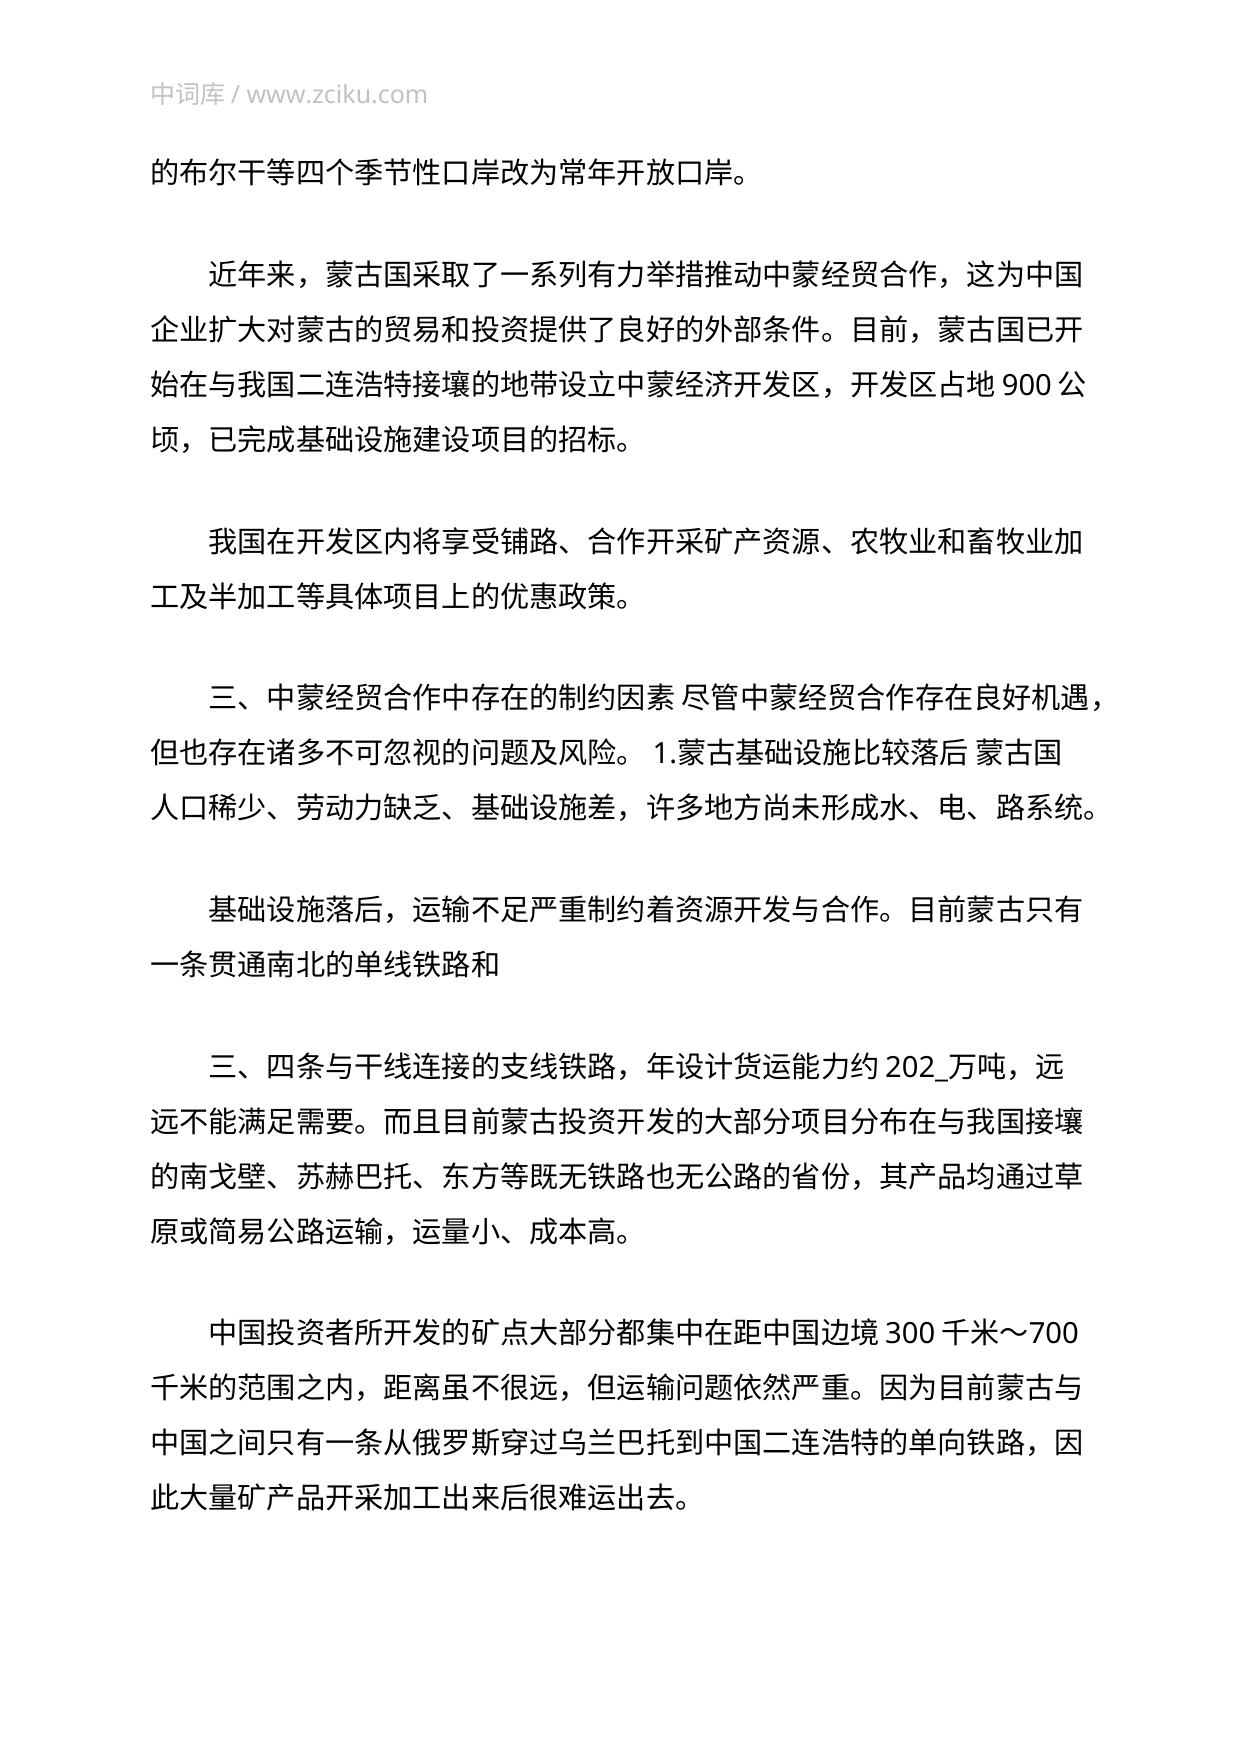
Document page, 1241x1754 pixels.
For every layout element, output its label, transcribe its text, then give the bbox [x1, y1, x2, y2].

text 三、中蒙经贸合作中存在的制约因素 尽管中蒙经贸合作存在良好机遇，但也存在诸多不可忽视的问题及风险。 1.蒙古基础设施比较落后 蒙古国人口稀少、劳动力缺乏、基础设施差，许多地方尚未形成水、电、路系统。 [150, 675, 1090, 827]
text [150, 150, 1090, 192]
text 中国投资者所开发的矿点大部分都集中在距中国边境300千米～700千米的范围之内，距离虽不很远，但运输问题依然严重。因为目前蒙古与中国之间只有一条从俄罗斯穿过乌兰巴托到中国二连浩特的单向铁路，因此大量矿产品开采加工出来后很难运出去。 [150, 1310, 1090, 1517]
text 我国在开发区内将享受铺路、合作开采矿产资源、农牧业和畜牧业加工及半加工等具体项目上的优惠政策。 [150, 518, 1090, 616]
text 基础设施落后，运输不足严重制约着资源开发与合作。目前蒙古只有一条贯通南北的单线铁路和 [150, 887, 1090, 984]
text 三、四条与干线连接的支线铁路，年设计货运能力约202_万吨，远远不能满足需要。而且目前蒙古投资开发的大部分项目分布在与我国接壤的南戈壁、苏赫巴托、东方等既无铁路也无公路的省份，其产品均通过草原或简易公路运输，运量小、成本高。 [150, 1043, 1090, 1250]
text 近年来，蒙古国采取了一系列有力举措推动中蒙经贸合作，这为中国企业扩大对蒙古的贸易和投资提供了良好的外部条件。目前，蒙古国已开始在与我国二连浩特接壤的地带设立中蒙经济开发区，开发区占地900公顷，已完成基础设施建设项目的招标。 [150, 252, 1090, 459]
